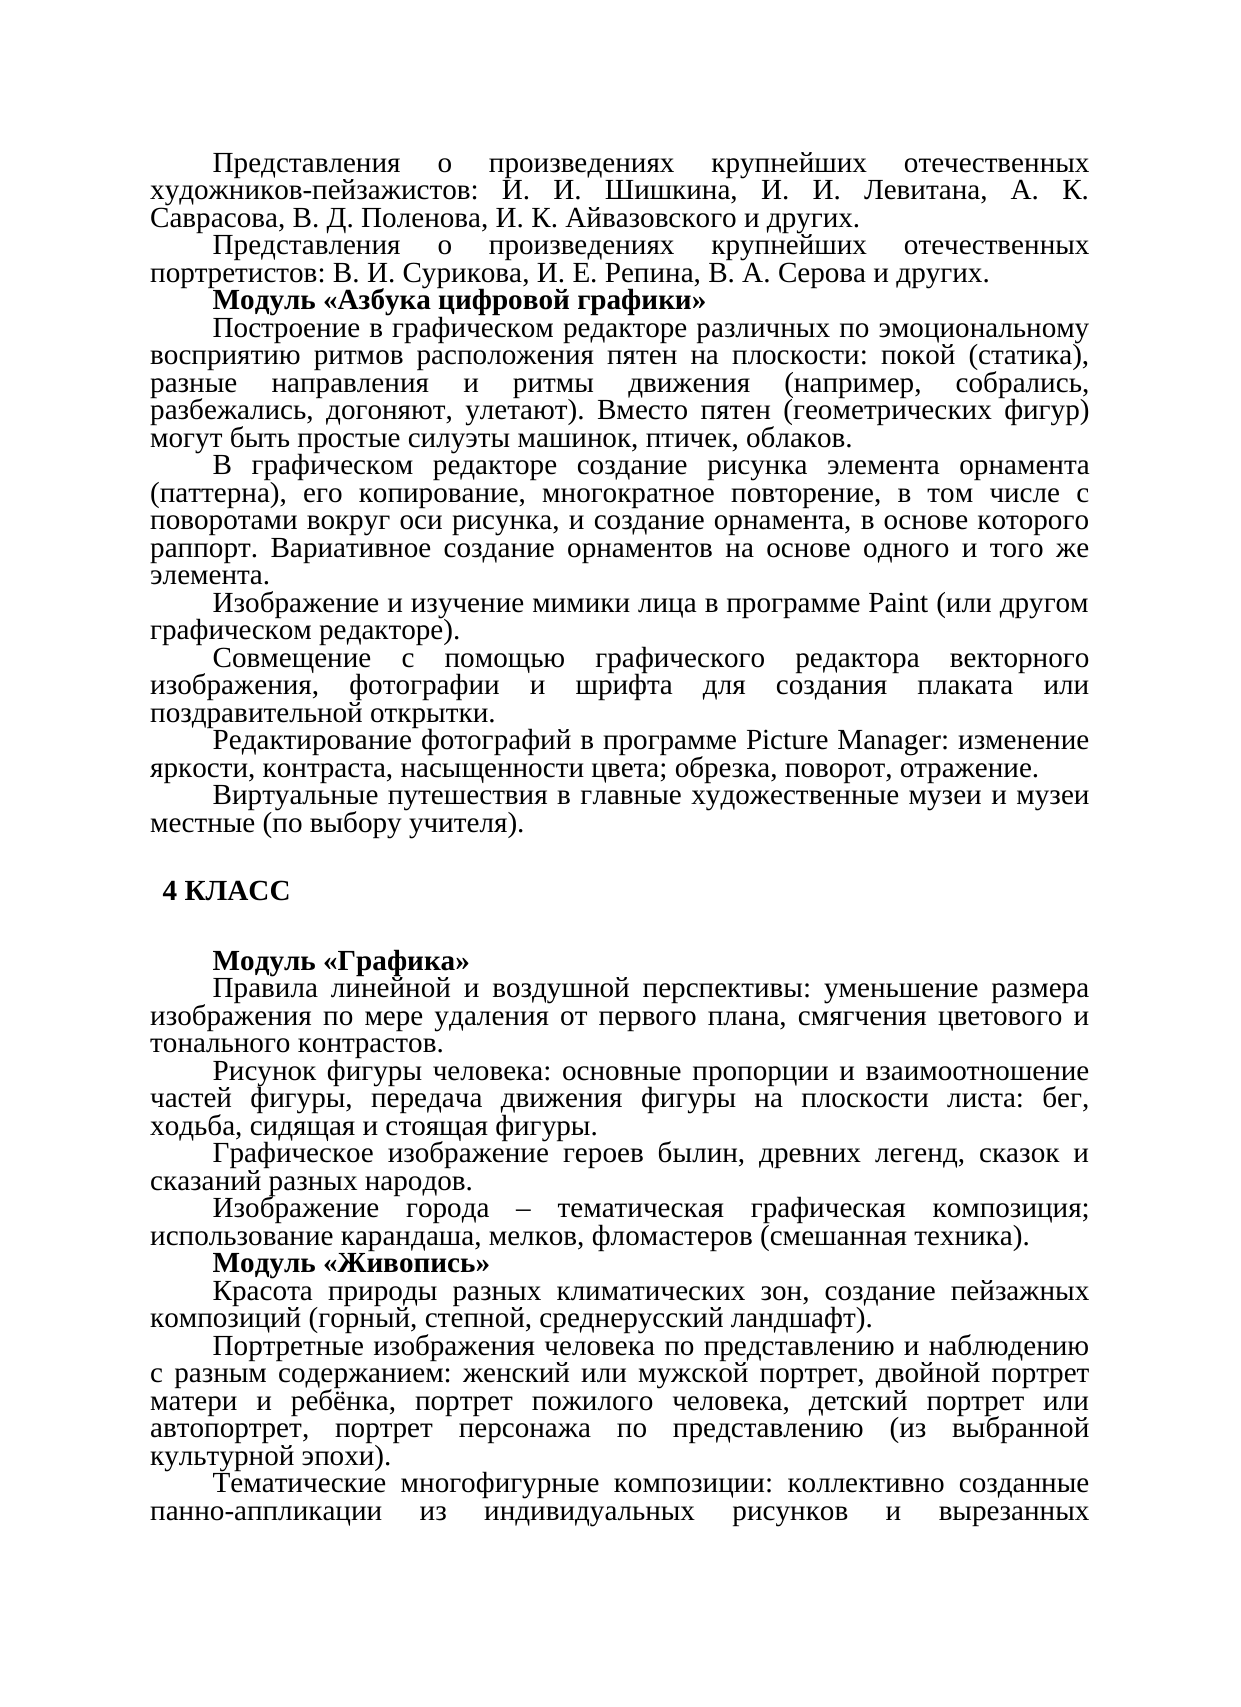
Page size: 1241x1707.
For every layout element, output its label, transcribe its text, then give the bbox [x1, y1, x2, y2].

text Представления о произведениях крупнейших отечественных художников-пейзажистов: И. И. Шишкина, И. И. Левитана, А. К. Саврасова, В. Д. Поленова, И. К. Айвазовского и других. [150, 150, 1090, 232]
text Построение в графическом редакторе различных по эмоциональному восприятию ритмов расположения пятен на плоскости: покой (статика), разные направления и ритмы движения (например, собрались, разбежались, догоняют, улетают). Вместо пятен (геометрических фигур) могут быть простые силуэты машинок, птичек, облаков. [150, 315, 1090, 452]
text Красота природы разных климатических зон, создание пейзажных композиций (горный, степной, среднерусский ландшафт). [150, 1278, 1090, 1333]
text Портретные изображения человека по представлению и наблюдению с разным содержанием: женский или мужской портрет, двойной портрет матери и ребёнка, портрет пожилого человека, детский портрет или автопортрет, портрет персонажа по представлению (из выбранной культурной эпохи). [150, 1333, 1090, 1470]
text Графическое изображение героев былин, древних легенд, сказок и сказаний разных народов. [150, 1140, 1090, 1195]
text Правила линейной и воздушной перспективы: уменьшение размера изображения по мере удаления от первого плана, смягчения цветового и тонального контрастов. [150, 975, 1090, 1058]
text Совмещение с помощью графического редактора векторного изображения, фотографии и шрифта для создания плаката или поздравительной открытки. [150, 645, 1090, 727]
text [150, 1470, 1090, 1525]
text Модуль «Живопись» [150, 1250, 1090, 1278]
text Виртуальные путешествия в главные художественные музеи и музеи местные (по выбору учителя). [150, 782, 1090, 837]
text Представления о произведениях крупнейших отечественных портретистов: В. И. Сурикова, И. Е. Репина, В. А. Серова и других. [150, 232, 1090, 287]
text Изображение города – тематическая графическая композиция; использование карандаша, мелков, фломастеров (смешанная техника). [150, 1195, 1090, 1250]
text Модуль «Графика» [150, 948, 1090, 975]
text Редактирование фотографий в программе Picture Manager: изменение яркости, контраста, насыщенности цвета; обрезка, поворот, отражение. [150, 727, 1090, 782]
text В графическом редакторе создание рисунка элемента орнамента (паттерна), его копирование, многократное повторение, в том числе с поворотами вокруг оси рисунка, и создание орнамента, в основе которого раппорт. Вариативное создание орнаментов на основе одного и того же элемента. [150, 452, 1090, 590]
text Изображение и изучение мимики лица в программе Paint (или другом графическом редакторе). [150, 590, 1090, 645]
text 4 КЛАСС [162, 873, 1090, 907]
text Модуль «Азбука цифровой графики» [150, 287, 1090, 315]
text Рисунок фигуры человека: основные пропорции и взаимоотношение частей фигуры, передача движения фигуры на плоскости листа: бег, ходьба, сидящая и стоящая фигуры. [150, 1058, 1090, 1140]
